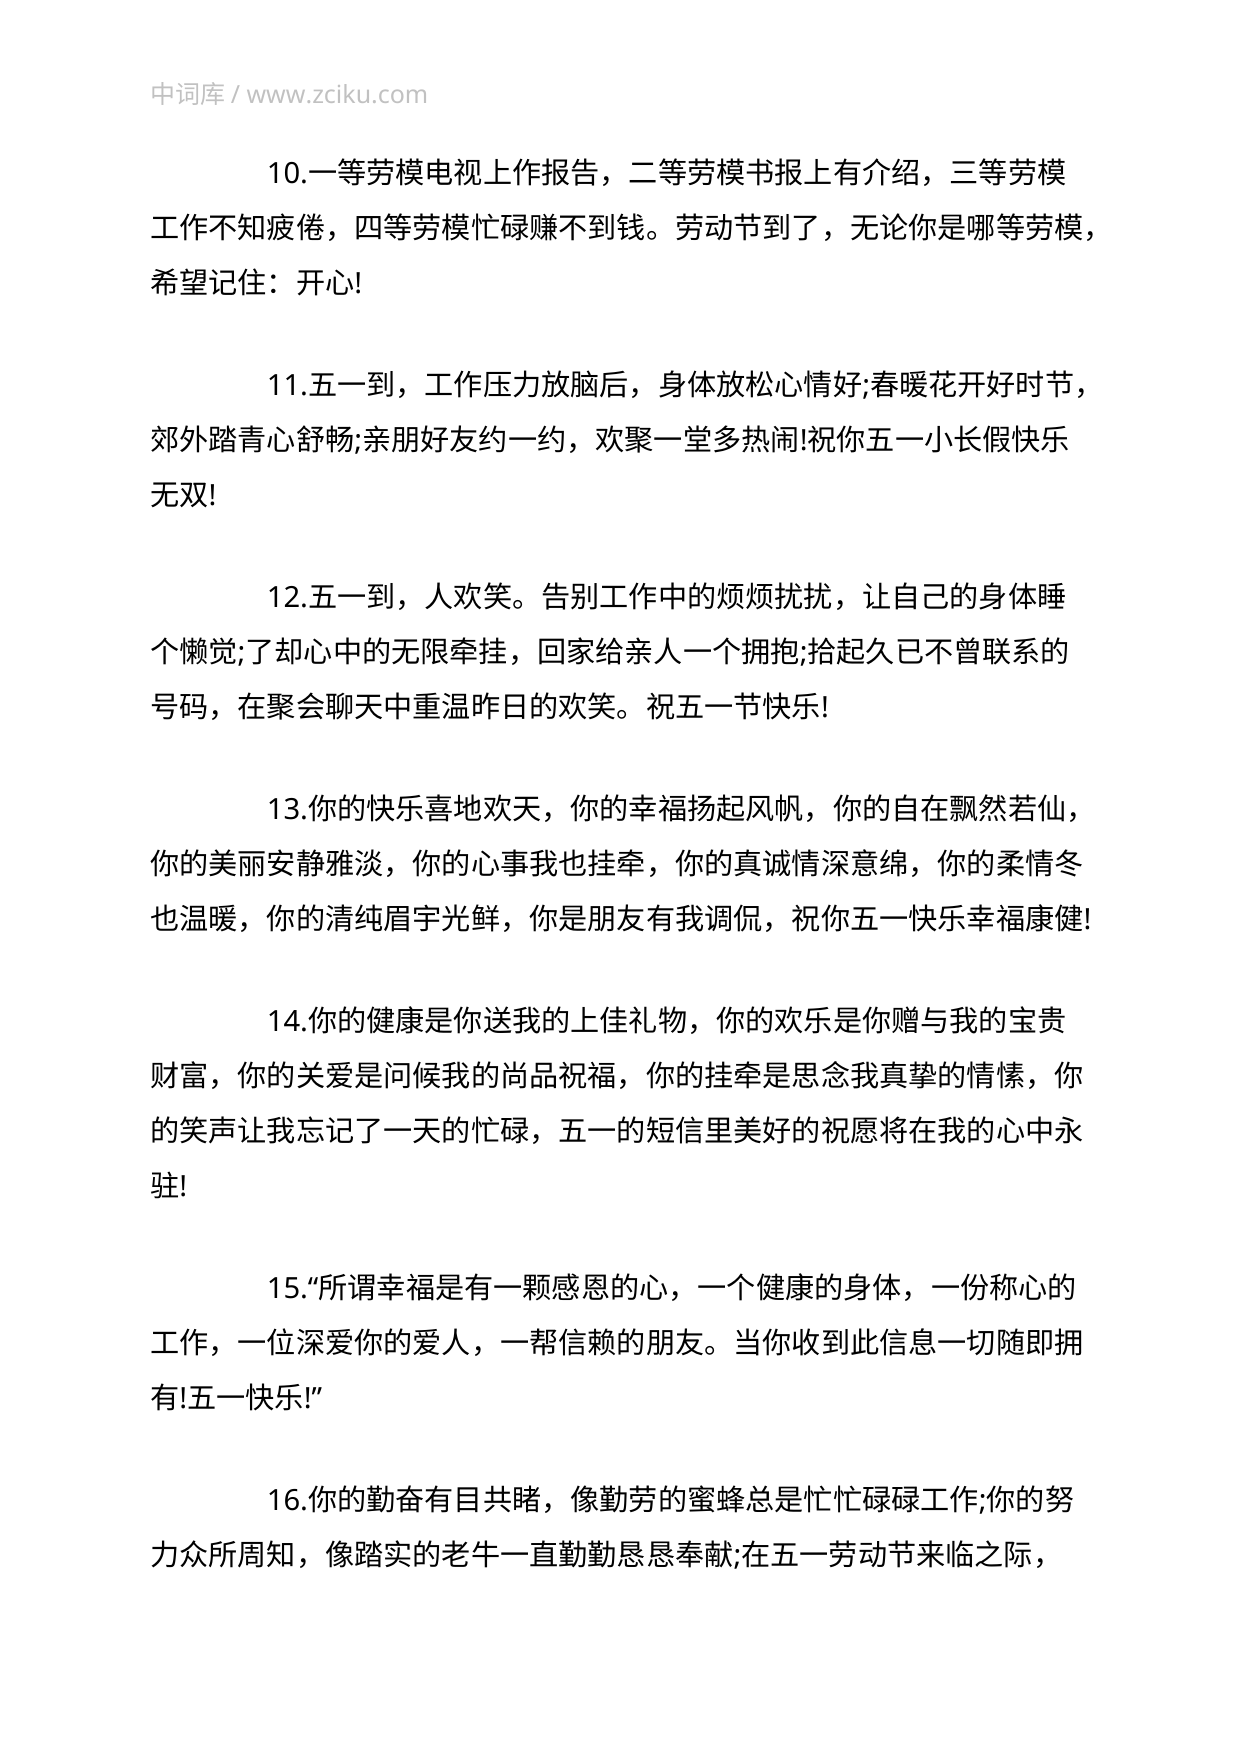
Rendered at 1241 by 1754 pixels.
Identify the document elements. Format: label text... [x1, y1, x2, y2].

text 12.五一到，人欢笑。告别工作中的烦烦扰扰，让自己的身体睡个懒觉;了却心中的无限牵挂，回家给亲人一个拥抱;拾起久已不曾联系的号码，在聚会聊天中重温昨日的欢笑。祝五一节快乐! [150, 574, 1090, 726]
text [150, 1476, 1090, 1574]
text 11.五一到，工作压力放脑后，身体放松心情好;春暖花开好时节，郊外踏青心舒畅;亲朋好友约一约，欢聚一堂多热闹!祝你五一小长假快乐无双! [150, 362, 1090, 514]
text 15.“所谓幸福是有一颗感恩的心，一个健康的身体，一份称心的工作，一位深爱你的爱人，一帮信赖的朋友。当你收到此信息一切随即拥有!五一快乐!” [150, 1264, 1090, 1417]
text 13.你的快乐喜地欢天，你的幸福扬起风帆，你的自在飘然若仙，你的美丽安静雅淡，你的心事我也挂牵，你的真诚情深意绵，你的柔情冬也温暖，你的清纯眉宇光鲜，你是朋友有我调侃，祝你五一快乐幸福康健! [150, 786, 1090, 938]
text 10.一等劳模电视上作报告，二等劳模书报上有介绍，三等劳模工作不知疲倦，四等劳模忙碌赚不到钱。劳动节到了，无论你是哪等劳模，希望记住：开心! [150, 150, 1090, 302]
text 14.你的健康是你送我的上佳礼物，你的欢乐是你赠与我的宝贵财富，你的关爱是问候我的尚品祝福，你的挂牵是思念我真挚的情愫，你的笑声让我忘记了一天的忙碌，五一的短信里美好的祝愿将在我的心中永驻! [150, 998, 1090, 1205]
